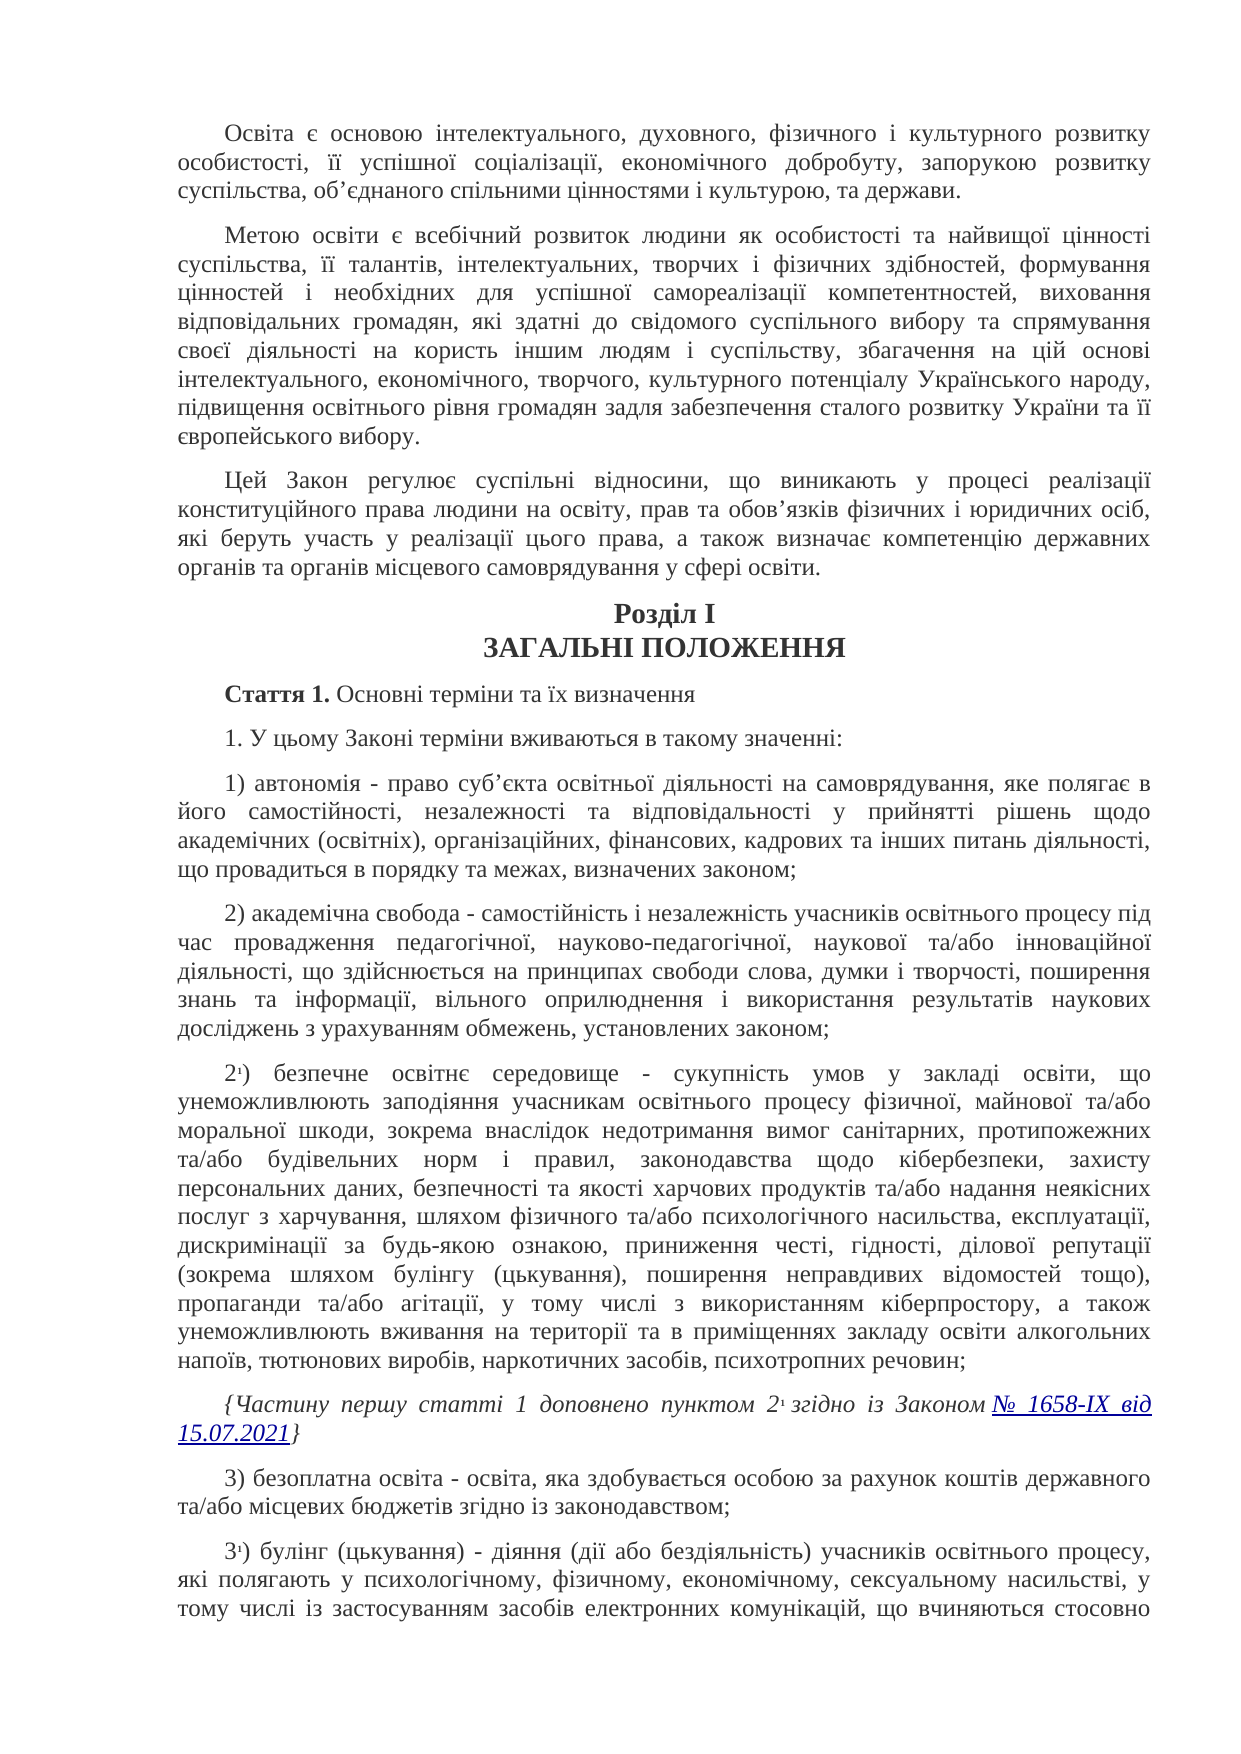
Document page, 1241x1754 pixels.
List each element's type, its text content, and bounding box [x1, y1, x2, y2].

text 2-1) безпечне освітнє середовище - сукупність умов у закладі освіти, що унеможливлюють заподіяння учасникам освітнього процесу фізичної, майнової та/або моральної шкоди, зокрема внаслідок недотримання вимог санітарних, протипожежних та/або будівельних норм і правил, законодавства щодо кібербезпеки, захисту персональних даних, безпечності та якості харчових продуктів та/або надання неякісних послуг з харчування, шляхом фізичного та/або психологічного насильства, експлуатації, дискримінації за будь-якою ознакою, приниження честі, гідності, ділової репутації (зокрема шляхом булінгу (цькування), поширення неправдивих відомостей тощо), пропаганди та/або агітації, у тому числі з використанням кіберпростору, а також унеможливлюють вживання на території та в приміщеннях закладу освіти алкогольних напоїв, тютюнових виробів, наркотичних засобів, психотропних речовин; [177, 1058, 1152, 1374]
text Стаття 1. Основні терміни та їх визначення [177, 679, 1152, 708]
text {Частину першу статті 1 доповнено пунктом 2-1 згідно із Законом № 1658-IX від 15.07.2021} [177, 1389, 1152, 1447]
text 1) автономія - право суб’єкта освітньої діяльності на самоврядування, яке полягає в його самостійності, незалежності та відповідальності у прийнятті рішень щодо академічних (освітніх), організаційних, фінансових, кадрових та інших питань діяльності, що провадиться в порядку та межах, визначених законом; [177, 768, 1152, 883]
text Освіта є основою інтелектуального, духовного, фізичного і культурного розвитку особистості, її успішної соціалізації, економічного добробуту, запорукою розвитку суспільства, об’єднаного спільними цінностями і культурою, та держави. [177, 118, 1152, 204]
text Цей Закон регулює суспільні відносини, що виникають у процесі реалізації конституційного права людини на освіту, прав та обов’язків фізичних і юридичних осіб, які беруть участь у реалізації цього права, а також визначає компетенцію державних органів та органів місцевого самоврядування у сфері освіти. [177, 466, 1152, 581]
text Розділ I ЗАГАЛЬНІ ПОЛОЖЕННЯ [177, 596, 1152, 663]
text 1. У цьому Законі терміни вживаються в такому значенні: [177, 723, 1152, 752]
text 2) академічна свобода - самостійність і незалежність учасників освітнього процесу під час провадження педагогічної, науково-педагогічної, наукової та/або інноваційної діяльності, що здійснюється на принципах свободи слова, думки і творчості, поширення знань та інформації, вільного оприлюднення і використання результатів наукових досліджень з урахуванням обмежень, установлених законом; [177, 898, 1152, 1042]
text Метою освіти є всебічний розвиток людини як особистості та найвищої цінності суспільства, її талантів, інтелектуальних, творчих і фізичних здібностей, формування цінностей і необхідних для успішної самореалізації компетентностей, виховання відповідальних громадян, які здатні до свідомого суспільного вибору та спрямування своєї діяльності на користь іншим людям і суспільству, збагачення на цій основі інтелектуального, економічного, творчого, культурного потенціалу Українського народу, підвищення освітнього рівня громадян задля забезпечення сталого розвитку України та її європейського вибору. [177, 220, 1152, 450]
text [177, 1536, 1152, 1622]
text 3) безоплатна освіта - освіта, яка здобувається особою за рахунок коштів державного та/або місцевих бюджетів згідно із законодавством; [177, 1463, 1152, 1520]
